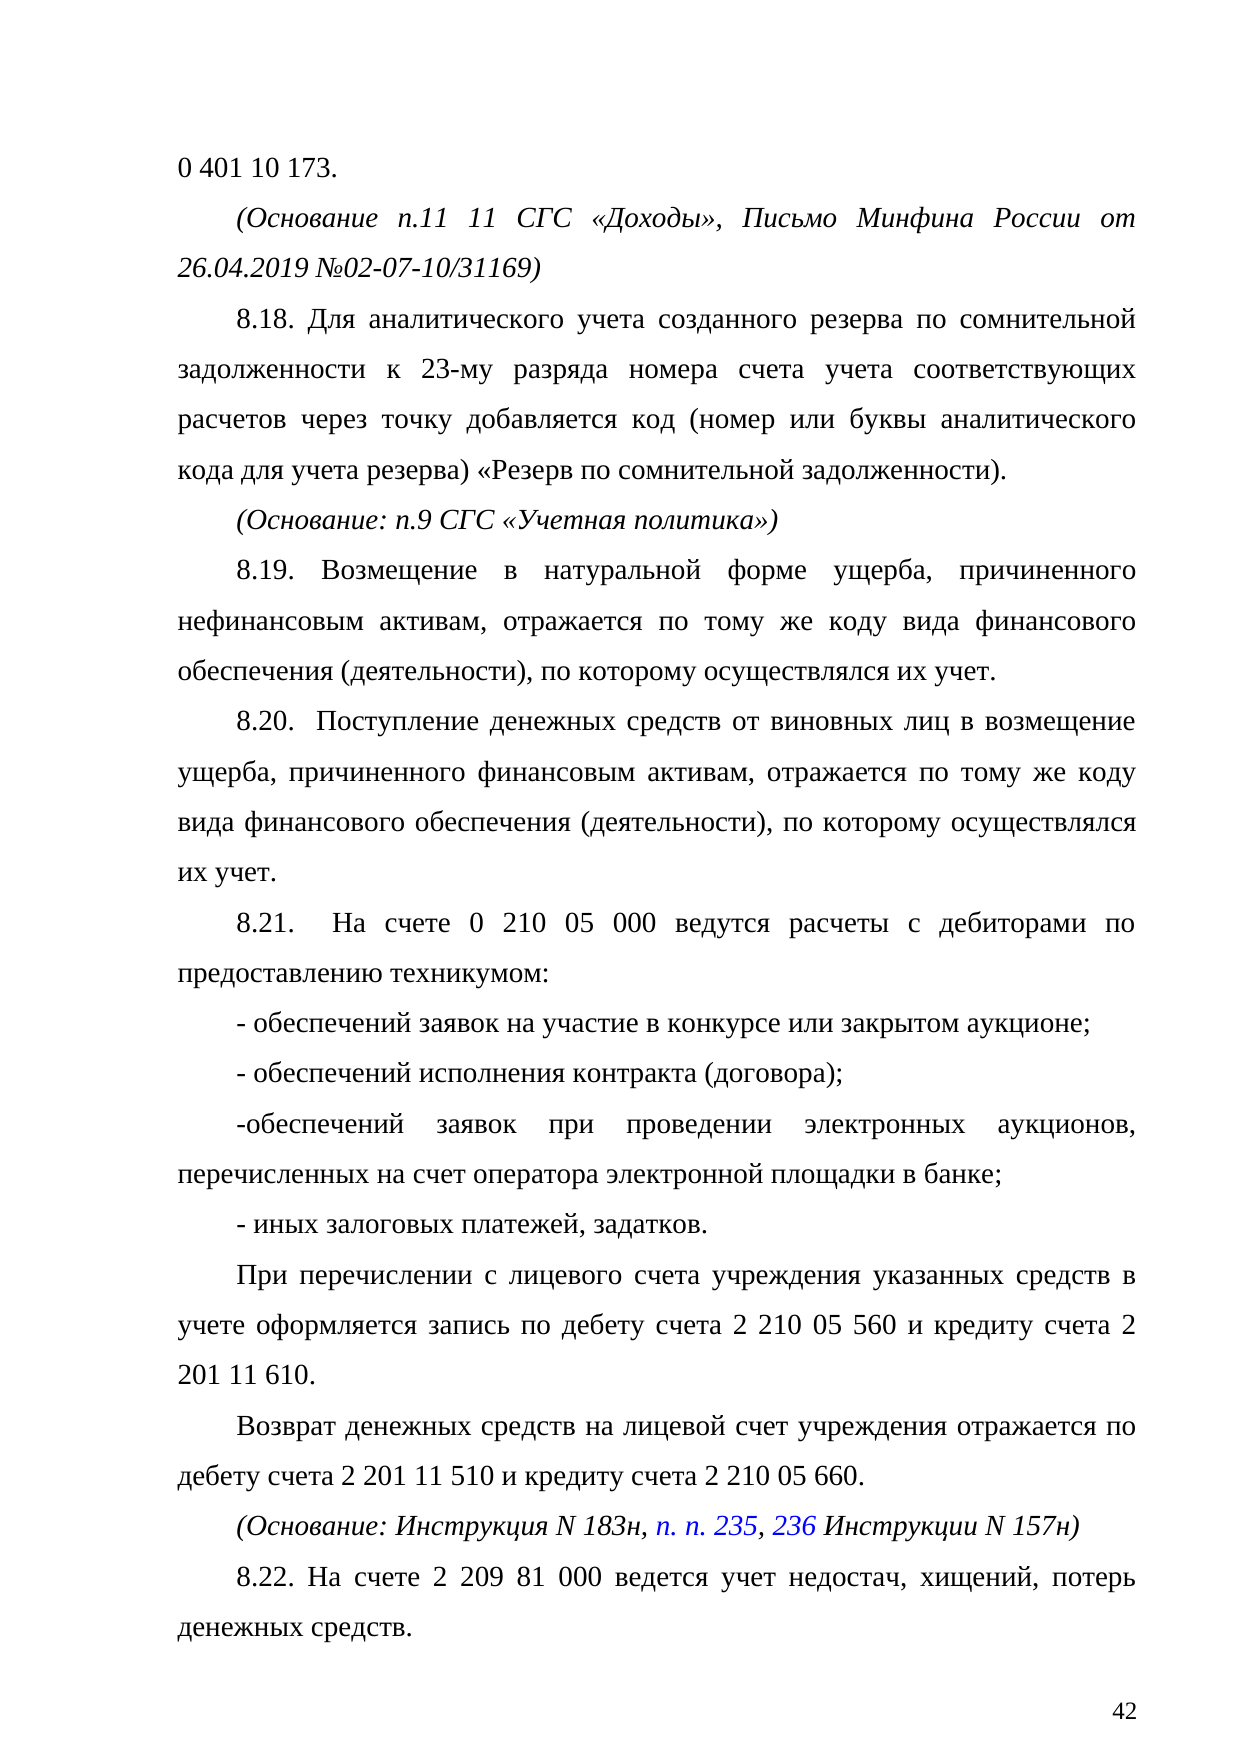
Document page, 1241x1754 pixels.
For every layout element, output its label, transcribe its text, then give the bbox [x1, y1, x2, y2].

text - обеспечений исполнения контракта (договора); [177, 1056, 1137, 1089]
text (Основание п.11 11 СГС «Доходы», Письмо Минфина России от 26.04.2019 №02-07-10/31169) [177, 200, 1137, 284]
text - иных залоговых платежей, задатков. [177, 1207, 1137, 1240]
text (Основание: Инструкция N 183н, п. п. 235, 236 Инструкции N 157н) [177, 1508, 1137, 1542]
text (Основание: п.9 СГС «Учетная политика») [177, 502, 1137, 536]
text При перечислении с лицевого счета учреждения указанных средств в учете оформляется запись по дебету счета 2 210 05 560 и кредиту счета 2 201 11 610. [177, 1257, 1137, 1391]
text 8.19. Возмещение в натуральной форме ущерба, причиненного нефинансовым активам, отражается по тому же коду вида финансового обеспечения (деятельности), по которому осуществлялся их учет. [177, 552, 1137, 687]
text 8.22. На счете 2 209 81 000 ведется учет недостач, хищений, потерь денежных средств. [177, 1559, 1137, 1643]
text 8.20. Поступление денежных средств от виновных лиц в возмещение ущерба, причиненного финансовым активам, отражается по тому же коду вида финансового обеспечения (деятельности), по которому осуществлялся их учет. [177, 703, 1137, 888]
text - обеспечений заявок на участие в конкурсе или закрытом аукционе; [177, 1005, 1137, 1039]
text Возврат денежных средств на лицевой счет учреждения отражается по дебету счета 2 201 11 510 и кредиту счета 2 210 05 660. [177, 1408, 1137, 1492]
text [177, 150, 1137, 183]
text 8.18. Для аналитического учета созданного резерва по сомнительной задолженности к 23-му разряда номера счета учета соответствующих расчетов через точку добавляется код (номер или буквы аналитического кода для учета резерва) «Резерв по сомнительной задолженности). [177, 301, 1137, 485]
text 8.21. На счете 0 210 05 000 ведутся расчеты с дебиторами по предоставлению техникумом: [177, 905, 1137, 988]
text -обеспечений заявок при проведении электронных аукционов, перечисленных на счет оператора электронной площадки в банке; [177, 1106, 1137, 1190]
